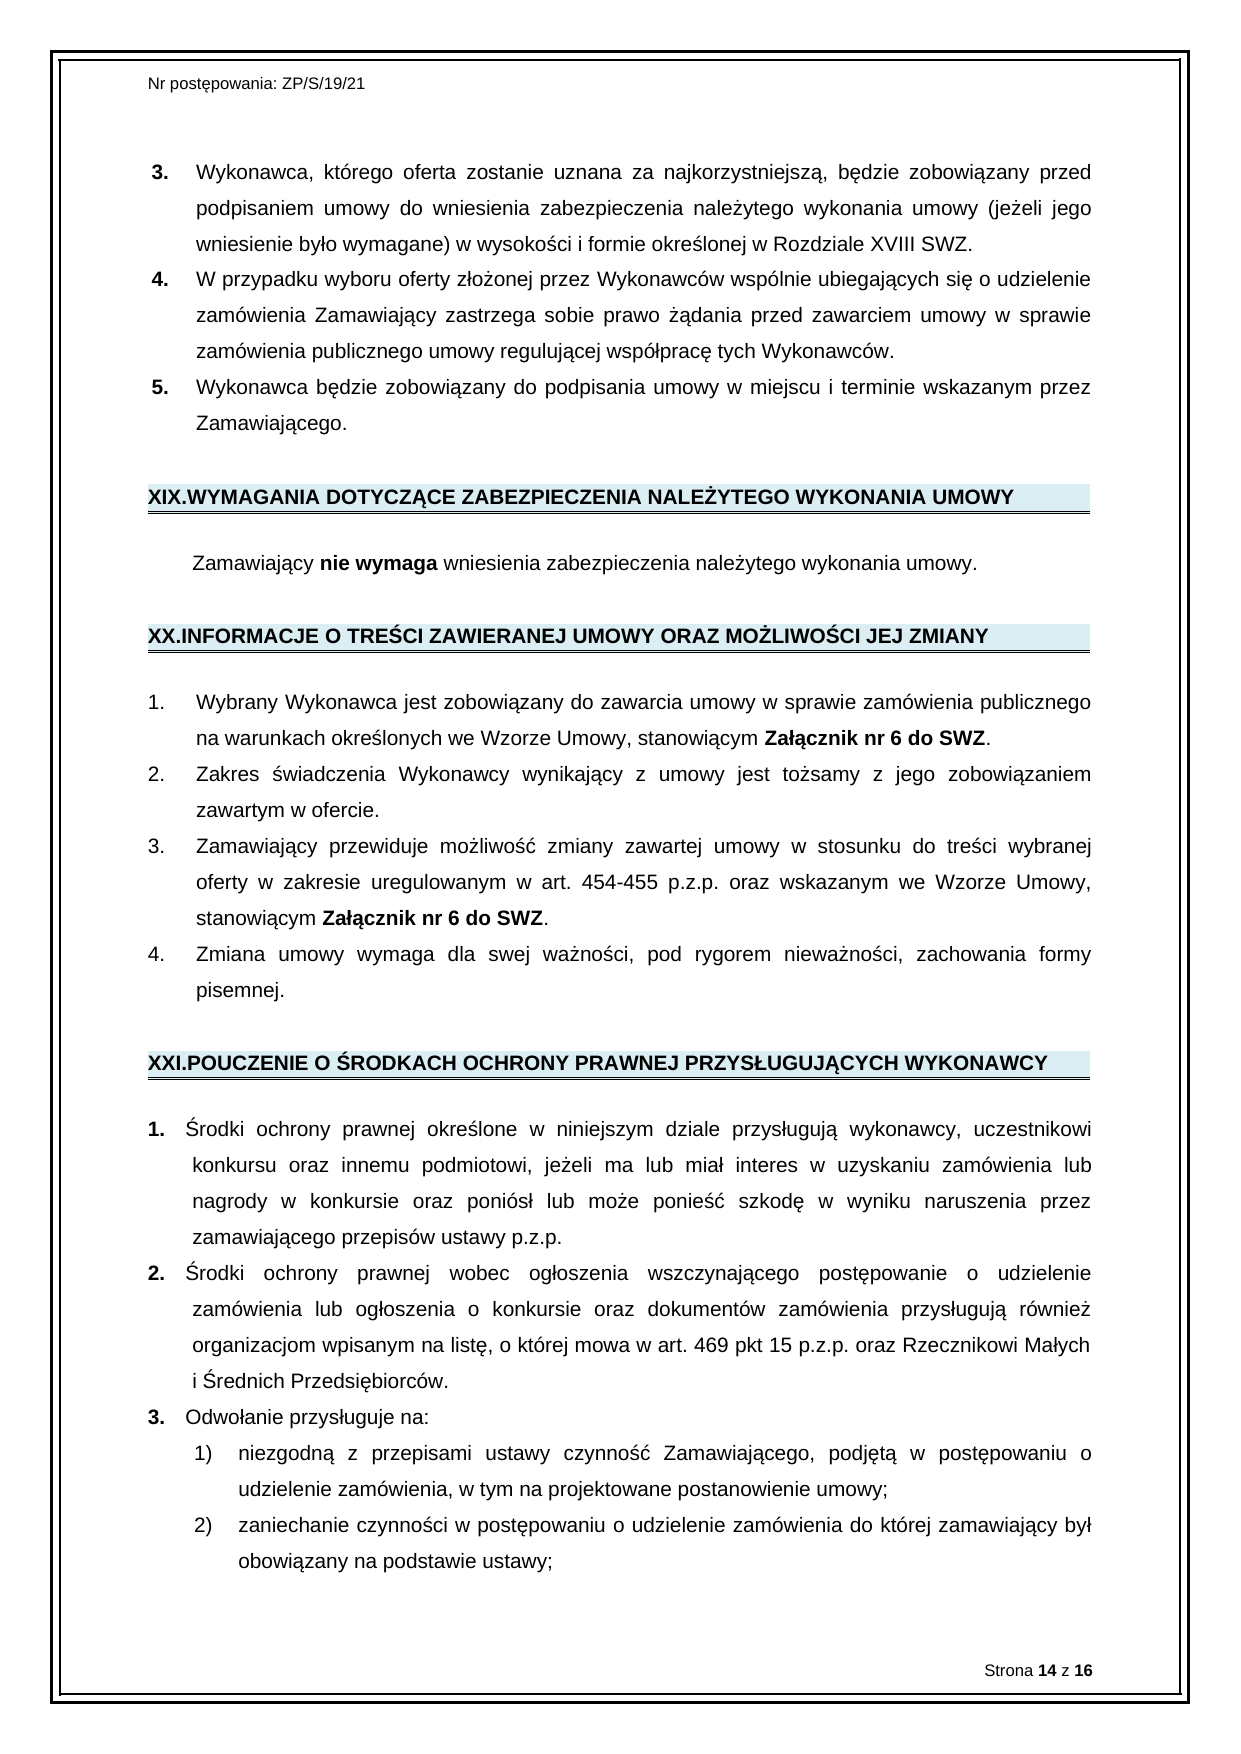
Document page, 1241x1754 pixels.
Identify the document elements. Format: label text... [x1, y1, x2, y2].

list Zmiana umowy wymaga dla swej ważności, pod rygorem nieważności, zachowania formy pisemnej. [148, 942, 1092, 1002]
list Środki ochrony prawnej wobec ogłoszenia wszczynającego postępowanie o udzielenie zamówienia lub ogłoszenia o konkursie oraz dokumentów zamówienia przysługują również organizacjom wpisanym na listę, o której mowa w art. 469 pkt 15 p.z.p. oraz Rzecznikowi Małych i Średnich Przedsiębiorców. [148, 1261, 1092, 1393]
text 2) zaniechanie czynności w postępowaniu o udzielenie zamówienia do której zamawiający był obowiązany na podstawie ustawy; [194, 1513, 1092, 1572]
list Środki ochrony prawnej określone w niniejszym dziale przysługują wykonawcy, uczestnikowi konkursu oraz innemu podmiotowi, jeżeli ma lub miał interes w uzyskaniu zamówienia lub nagrody w konkursie oraz poniósł lub może ponieść szkodę w wyniku naruszenia przez zamawiającego przepisów ustawy p.z.p. [148, 1117, 1092, 1249]
list Wykonawca, którego oferta zostanie uznana za najkorzystniejszą, będzie zobowiązany przed podpisaniem umowy do wniesienia zabezpieczenia należytego wykonania umowy (jeżeli jego wniesienie było wymagane) w wysokości i formie określonej w Rozdziale XVIII SWZ. [151, 159, 1092, 255]
text 1) niezgodną z przepisami ustawy czynność Zamawiającego, podjętą w postępowaniu o udzielenie zamówienia, w tym na projektowane postanowienie umowy; [194, 1441, 1092, 1501]
list Wybrany Wykonawca jest zobowiązany do zawarcia umowy w sprawie zamówienia publicznego na warunkach określonych we Wzorze Umowy, stanowiącym Załącznik nr 6 do SWZ. [148, 690, 1092, 750]
list W przypadku wyboru oferty złożonej przez Wykonawców wspólnie ubiegających się o udzielenie zamówienia Zamawiający zastrzega sobie prawo żądania przed zawarciem umowy w sprawie zamówienia publicznego umowy regulującej współpracę tych Wykonawców. [151, 267, 1092, 363]
text XIX.WYMAGANIA DOTYCZĄCE ZABEZPIECZENIA NALEŻYTEGO WYKONANIA UMOWY [148, 484, 1090, 511]
list Zakres świadczenia Wykonawcy wynikający z umowy jest tożsamy z jego zobowiązaniem zawartym w ofercie. [148, 762, 1092, 822]
list Zamawiający nie wymaga wniesienia zabezpieczenia należytego wykonania umowy. [192, 551, 1092, 574]
text XX.INFORMACJE O TREŚCI ZAWIERANEJ UMOWY ORAZ MOŻLIWOŚCI JEJ ZMIANY [148, 624, 1090, 650]
list Wykonawca będzie zobowiązany do podpisania umowy w miejscu i terminie wskazanym przez Zamawiającego. [151, 375, 1092, 435]
list Odwołanie przysługuje na: [148, 1405, 1092, 1429]
text XXI.POUCZENIE O ŚRODKACH OCHRONY PRAWNEJ PRZYSŁUGUJĄCYCH WYKONAWCY [148, 1051, 1090, 1077]
list Zamawiający przewiduje możliwość zmiany zawartej umowy w stosunku do treści wybranej oferty w zakresie uregulowanym w art. 454-455 p.z.p. oraz wskazanym we Wzorze Umowy, stanowiącym Załącznik nr 6 do SWZ. [148, 834, 1092, 930]
